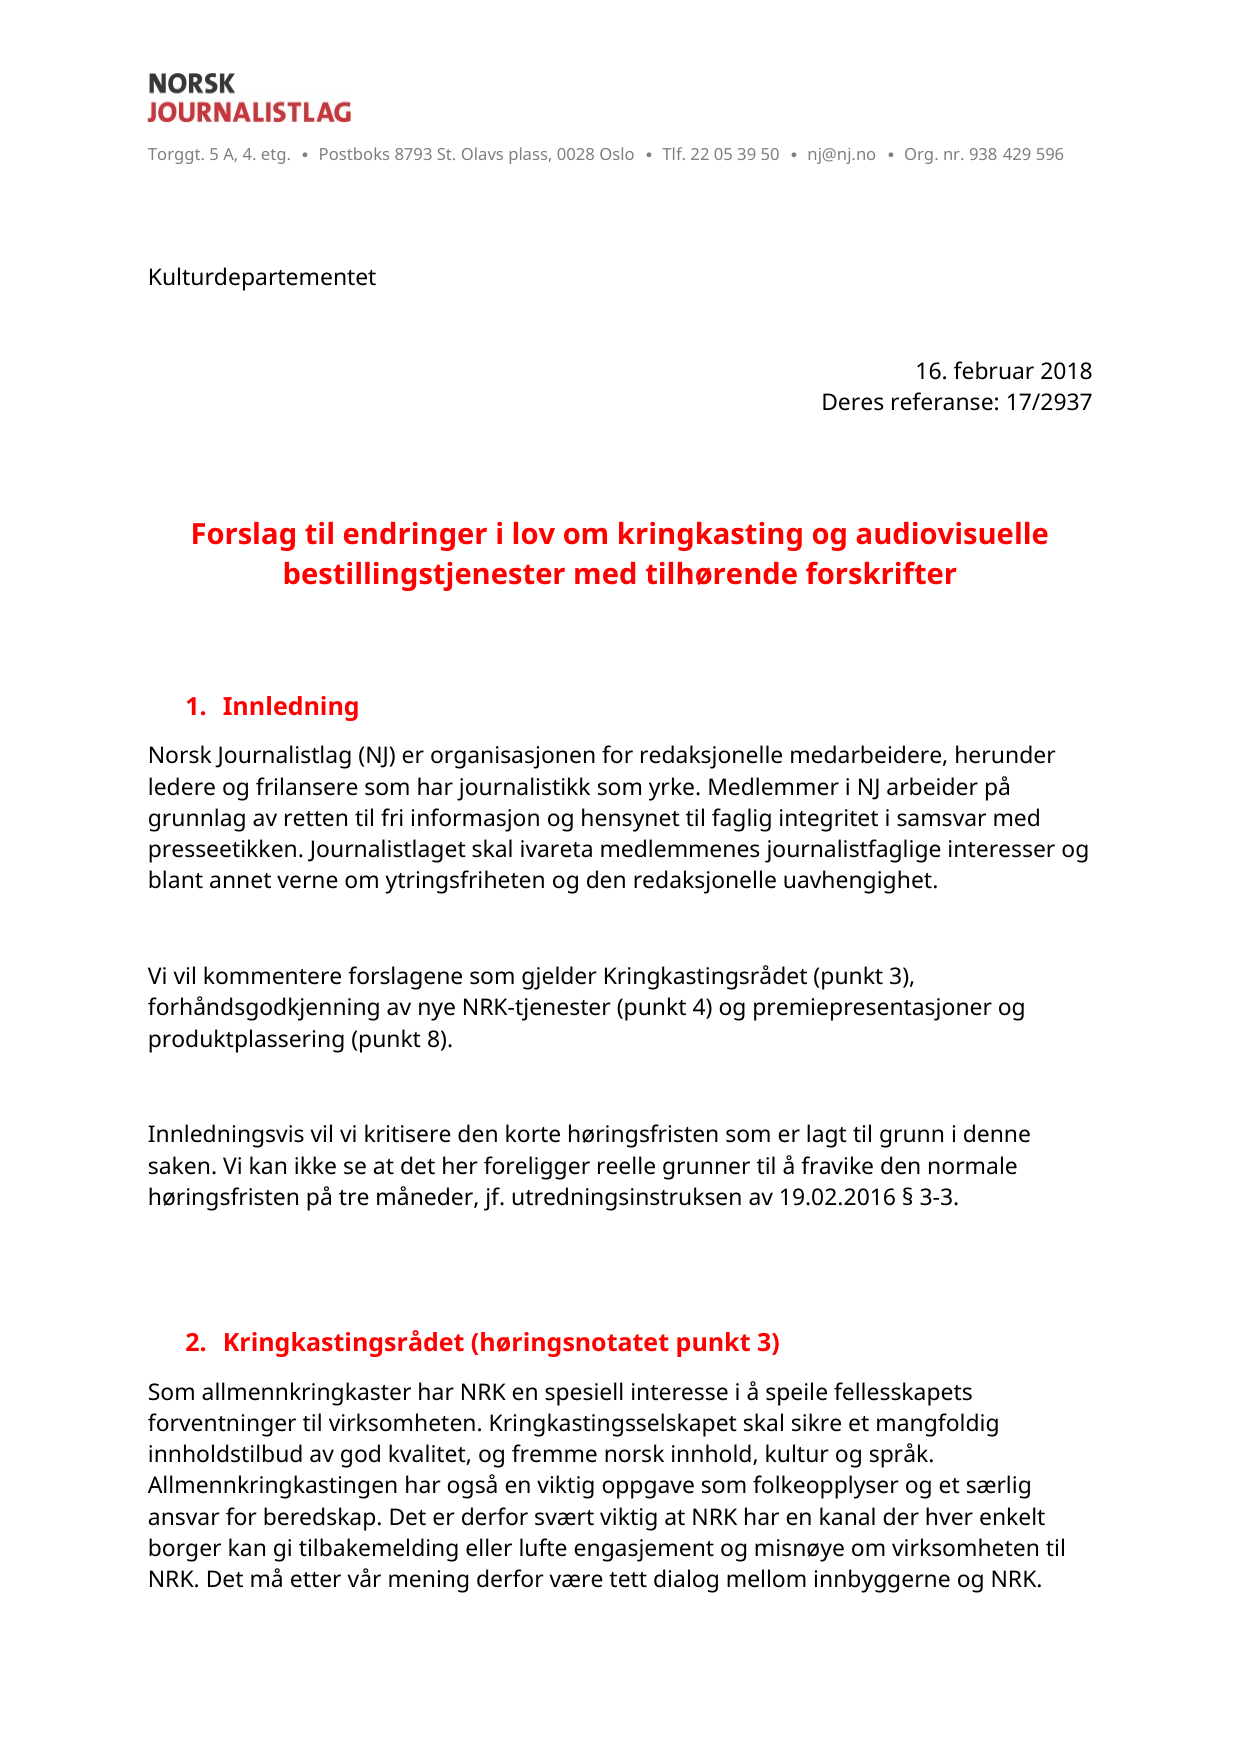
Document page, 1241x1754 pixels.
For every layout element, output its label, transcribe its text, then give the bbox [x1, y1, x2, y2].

text Innledningsvis vil vi kritisere den korte høringsfristen som er lagt til grunn i denne saken. Vi kan ikke se at det her foreligger reelle grunner til å fravike den normale høringsfristen på tre måneder, jf. utredningsinstruksen av 19.02.2016 § 3-3. [148, 1118, 1093, 1212]
text Vi vil kommentere forslagene som gjelder Kringkastingsrådet (punkt 3), forhåndsgodkjenning av nye NRK-tjenester (punkt 4) og premiepresentasjoner og produktplassering (punkt 8). [148, 960, 1093, 1054]
subtitle Forslag til endringer i lov om kringkasting og audiovisuelle bestillingstjenester med tilhørende forskrifter [148, 513, 1093, 593]
picture [147, 73, 351, 124]
text Som allmennkringkaster har NRK en spesiell interesse i å speile fellesskapets forventninger til virksomheten. Kringkastingsselskapet skal sikre et mangfoldig innholdstilbud av god kvalitet, og fremme norsk innhold, kultur og språk. Allmennkringkastingen har også en viktig oppgave som folkeopplyser og et særlig ansvar for beredskap. Det er derfor svært viktig at NRK har en kanal der hver enkelt borger kan gi tilbakemelding eller lufte engasjement og misnøye om virksomheten til NRK. Det må etter vår mening derfor være tett dialog mellom innbyggerne og NRK. [148, 1375, 1093, 1594]
list Kringkastingsrådet (høringsnotatet punkt 3) [185, 1325, 1093, 1359]
text Deres referanse: 17/2937 [148, 386, 1093, 417]
list Innledning [185, 688, 1093, 723]
text Kulturdepartementet [148, 261, 1093, 292]
text Norsk Journalistlag (NJ) er organisasjonen for redaksjonelle medarbeidere, herunder ledere og frilansere som har journalistikk som yrke. Medlemmer i NJ arbeider på grunnlag av retten til fri informasjon og hensynet til faglig integritet i samsvar med presseetikken. Journalistlaget skal ivareta medlemmenes journalistfaglige interesser og blant annet verne om ytringsfriheten og den redaksjonelle uavhengighet. [148, 739, 1093, 896]
